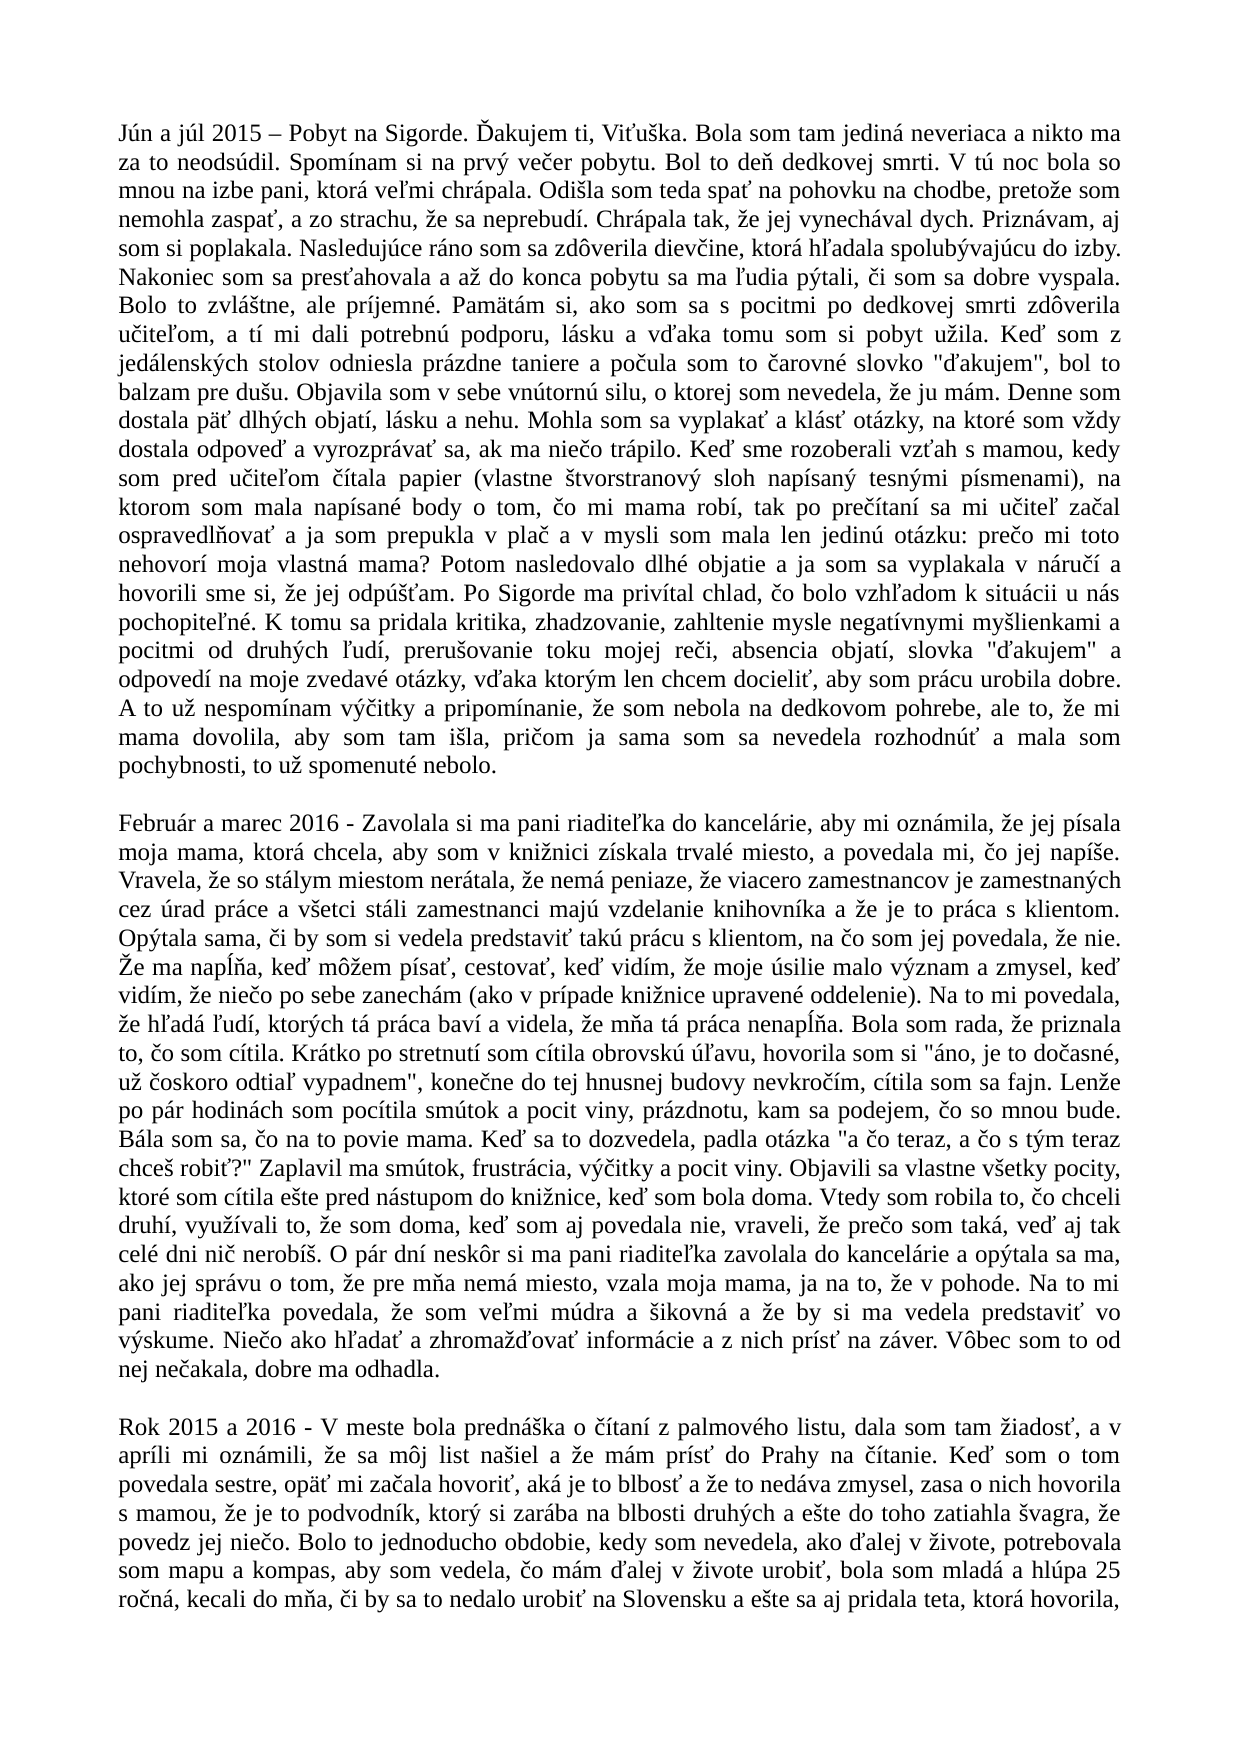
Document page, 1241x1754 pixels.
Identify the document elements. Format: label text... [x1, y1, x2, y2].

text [118, 1412, 1122, 1613]
text Február a marec 2016 - Zavolala si ma pani riaditeľka do kancelárie, aby mi oznámila, že jej písala moja mama, ktorá chcela, aby som v knižnici získala trvalé miesto, a povedala mi, čo jej napíše. Vravela, že so stálym miestom nerátala, že nemá peniaze, že viacero zamestnancov je zamestnaných cez úrad práce a všetci stáli zamestnanci majú vzdelanie knihovníka a že je to práca s klientom. Opýtala sama, či by som si vedela predstaviť takú prácu s klientom, na čo som jej povedala, že nie. Že ma napĺňa, keď môžem písať, cestovať, keď vidím, že moje úsilie malo význam a zmysel, keď vidím, že niečo po sebe zanechám (ako v prípade knižnice upravené oddelenie). Na to mi povedala, že hľadá ľudí, ktorých tá práca baví a videla, že mňa tá práca nenapĺňa. Bola som rada, že priznala to, čo som cítila. Krátko po stretnutí som cítila obrovskú úľavu, hovorila som si "áno, je to dočasné, už čoskoro odtiaľ vypadnem", konečne do tej hnusnej budovy nevkročím, cítila som sa fajn. Lenže po pár hodinách som pocítila smútok a pocit viny, prázdnotu, kam sa podejem, čo so mnou bude. Bála som sa, čo na to povie mama. Keď sa to dozvedela, padla otázka "a čo teraz, a čo s tým teraz chceš robiť?" Zaplavil ma smútok, frustrácia, výčitky a pocit viny. Objavili sa vlastne všetky pocity, ktoré som cítila ešte pred nástupom do knižnice, keď som bola doma. Vtedy som robila to, čo chceli druhí, využívali to, že som doma, keď som aj povedala nie, vraveli, že prečo som taká, veď aj tak celé dni nič nerobíš. O pár dní neskôr si ma pani riaditeľka zavolala do kancelárie a opýtala sa ma, ako jej správu o tom, že pre mňa nemá miesto, vzala moja mama, ja na to, že v pohode. Na to mi pani riaditeľka povedala, že som veľmi múdra a šikovná a že by si ma vedela predstaviť vo výskume. Niečo ako hľadať a zhromažďovať informácie a z nich prísť na záver. Vôbec som to od nej nečakala, dobre ma odhadla. [118, 808, 1122, 1383]
text Jún a júl 2015 – Pobyt na Sigorde. Ďakujem ti, Viťuška. Bola som tam jediná neveriaca a nikto ma za to neodsúdil. Spomínam si na prvý večer pobytu. Bol to deň dedkovej smrti. V tú noc bola so mnou na izbe pani, ktorá veľmi chrápala. Odišla som teda spať na pohovku na chodbe, pretože som nemohla zaspať, a zo strachu, že sa neprebudí. Chrápala tak, že jej vynechával dych. Priznávam, aj som si poplakala. Nasledujúce ráno som sa zdôverila dievčine, ktorá hľadala spolubývajúcu do izby. Nakoniec som sa presťahovala a až do konca pobytu sa ma ľudia pýtali, či som sa dobre vyspala. Bolo to zvláštne, ale príjemné. Pamätám si, ako som sa s pocitmi po dedkovej smrti zdôverila učiteľom, a tí mi dali potrebnú podporu, lásku a vďaka tomu som si pobyt užila. Keď som z jedálenských stolov odniesla prázdne taniere a počula som to čarovné slovko "ďakujem", bol to balzam pre dušu. Objavila som v sebe vnútornú silu, o ktorej som nevedela, že ju mám. Denne som dostala päť dlhých objatí, lásku a nehu. Mohla som sa vyplakať a klásť otázky, na ktoré som vždy dostala odpoveď a vyrozprávať sa, ak ma niečo trápilo. Keď sme rozoberali vzťah s mamou, kedy som pred učiteľom čítala papier (vlastne štvorstranový sloh napísaný tesnými písmenami), na ktorom som mala napísané body o tom, čo mi mama robí, tak po prečítaní sa mi učiteľ začal ospravedlňovať a ja som prepukla v plač a v mysli som mala len jedinú otázku: prečo mi toto nehovorí moja vlastná mama? Potom nasledovalo dlhé objatie a ja som sa vyplakala v náručí a hovorili sme si, že jej odpúšťam. Po Sigorde ma privítal chlad, čo bolo vzhľadom k situácii u nás pochopiteľné. K tomu sa pridala kritika, zhadzovanie, zahltenie mysle negatívnymi myšlienkami a pocitmi od druhých ľudí, prerušovanie toku mojej reči, absencia objatí, slovka "ďakujem" a odpovedí na moje zvedavé otázky, vďaka ktorým len chcem docieliť, aby som prácu urobila dobre. A to už nespomínam výčitky a pripomínanie, že som nebola na dedkovom pohrebe, ale to, že mi mama dovolila, aby som tam išla, pričom ja sama som sa nevedela rozhodnúť a mala som pochybnosti, to už spomenuté nebolo. [118, 118, 1122, 779]
